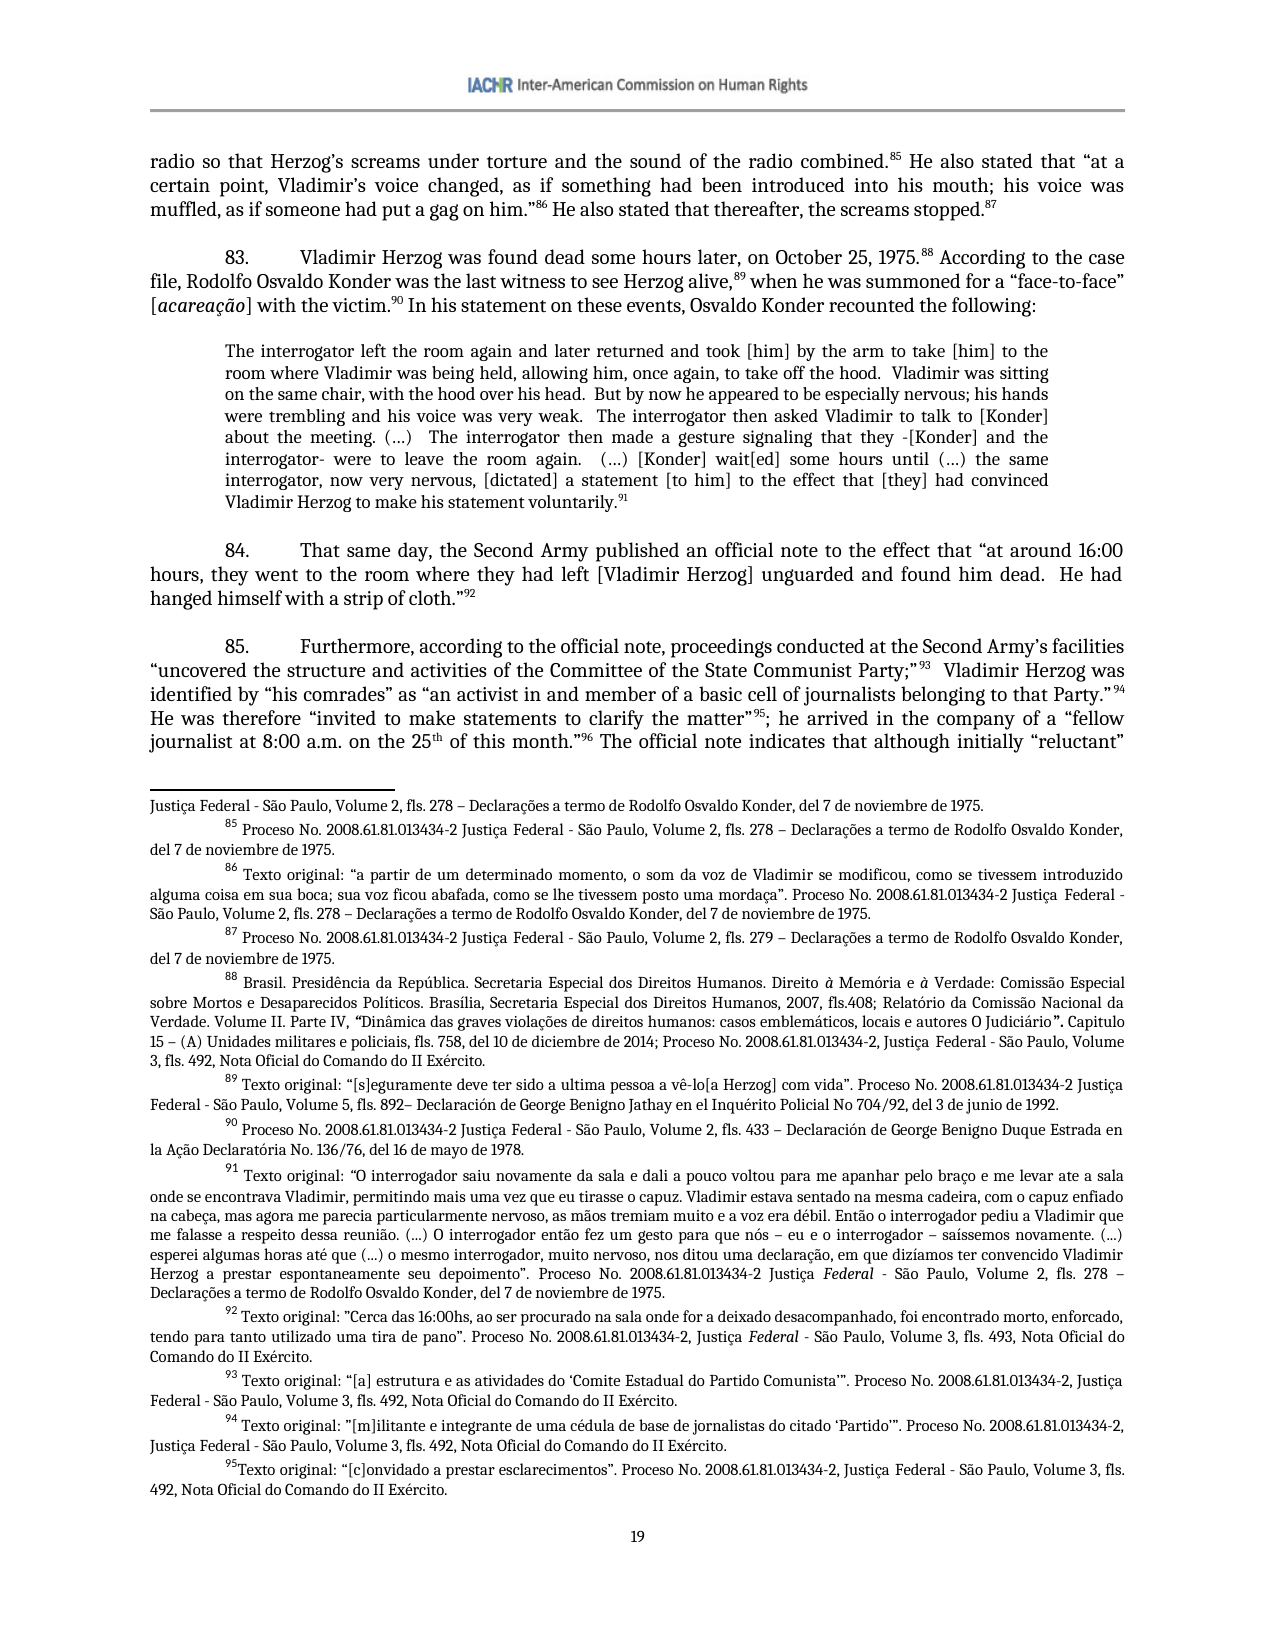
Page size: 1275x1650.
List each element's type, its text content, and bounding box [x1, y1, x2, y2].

list Rodolfo Osvaldo Konder testified that “from there [they were able] to hear the screams clearly, first that of the interrogator and then the screams of Vladimir; [they also] heard when the interrogator asked for the “electric prod” [pimentinha] and for help from a team of torturers.” Konder said that someone turned on a radio so that Herzog’s screams under torture and the sound of the radio combined. He also stated that “at a certain point, Vladimir’s voice changed, as if something had been introduced into his mouth; his voice was muffled, as if someone had put a gag on him.” He also stated that thereafter, the screams stopped. [150, 150, 1125, 222]
list Vladimir Herzog was found dead some hours later, on October 25, 1975. According to the case file, Rodolfo Osvaldo Konder was the last witness to see Herzog alive, when he was summoned for a “face-to-face” [acareação] with the victim. In his statement on these events, Osvaldo Konder recounted the following: [150, 246, 1125, 318]
list That same day, the Second Army published an official note to the effect that “at around 16:00 hours, they went to the room where they had left [Vladimir Herzog] unguarded and found him dead. He had hanged himself with a strip of cloth.” [150, 538, 1125, 610]
text The interrogator left the room again and later returned and took [him] by the arm to take [him] to the room where Vladimir was being held, allowing him, once again, to take off the hood. Vladimir was sitting on the same chair, with the hood over his head. But by now he appeared to be especially nervous; his hands were trembling and his voice was very weak. The interrogator then asked Vladimir to talk to [Konder] about the meeting. (…) The interrogator then made a gesture signaling that they -[Konder] and the interrogator- were to leave the room again. (…) [Konder] wait[ed] some hours until (…) the same interrogator, now very nervous, [dictated] a statement [to him] to the effect that [they] had convinced Vladimir Herzog to make his statement voluntarily. [225, 341, 1050, 513]
picture [456, 74, 819, 95]
list Furthermore, according to the official note, proceedings conducted at the Second Army’s facilities “uncovered the structure and activities of the Committee of the State Communist Party;” Vladimir Herzog was identified by “his comrades” as “an activist in and member of a basic cell of journalists belonging to that Party.” He was therefore “invited to make statements to clarify the matter”; he arrived in the company of a “fellow journalist at 8:00 a.m. on the 25th of this month.” The official note indicates that although initially “reluctant” [“relutado”] to admit “[h]is ties and criminal activities,” Vladimir Herzog acknowledged his participation in the PCB after a “face-to-face [acareação] with journalists Rodolfo Osvaldo Konder and George Benigno Jathay Duque Estrada, “[w]ho advised him to tell the whole truth, since that is what they had done.” The note also states that he was permitted to write “his statements in his own hand” and that the paper was later found “in pieces” alongside his body. [150, 634, 1125, 754]
